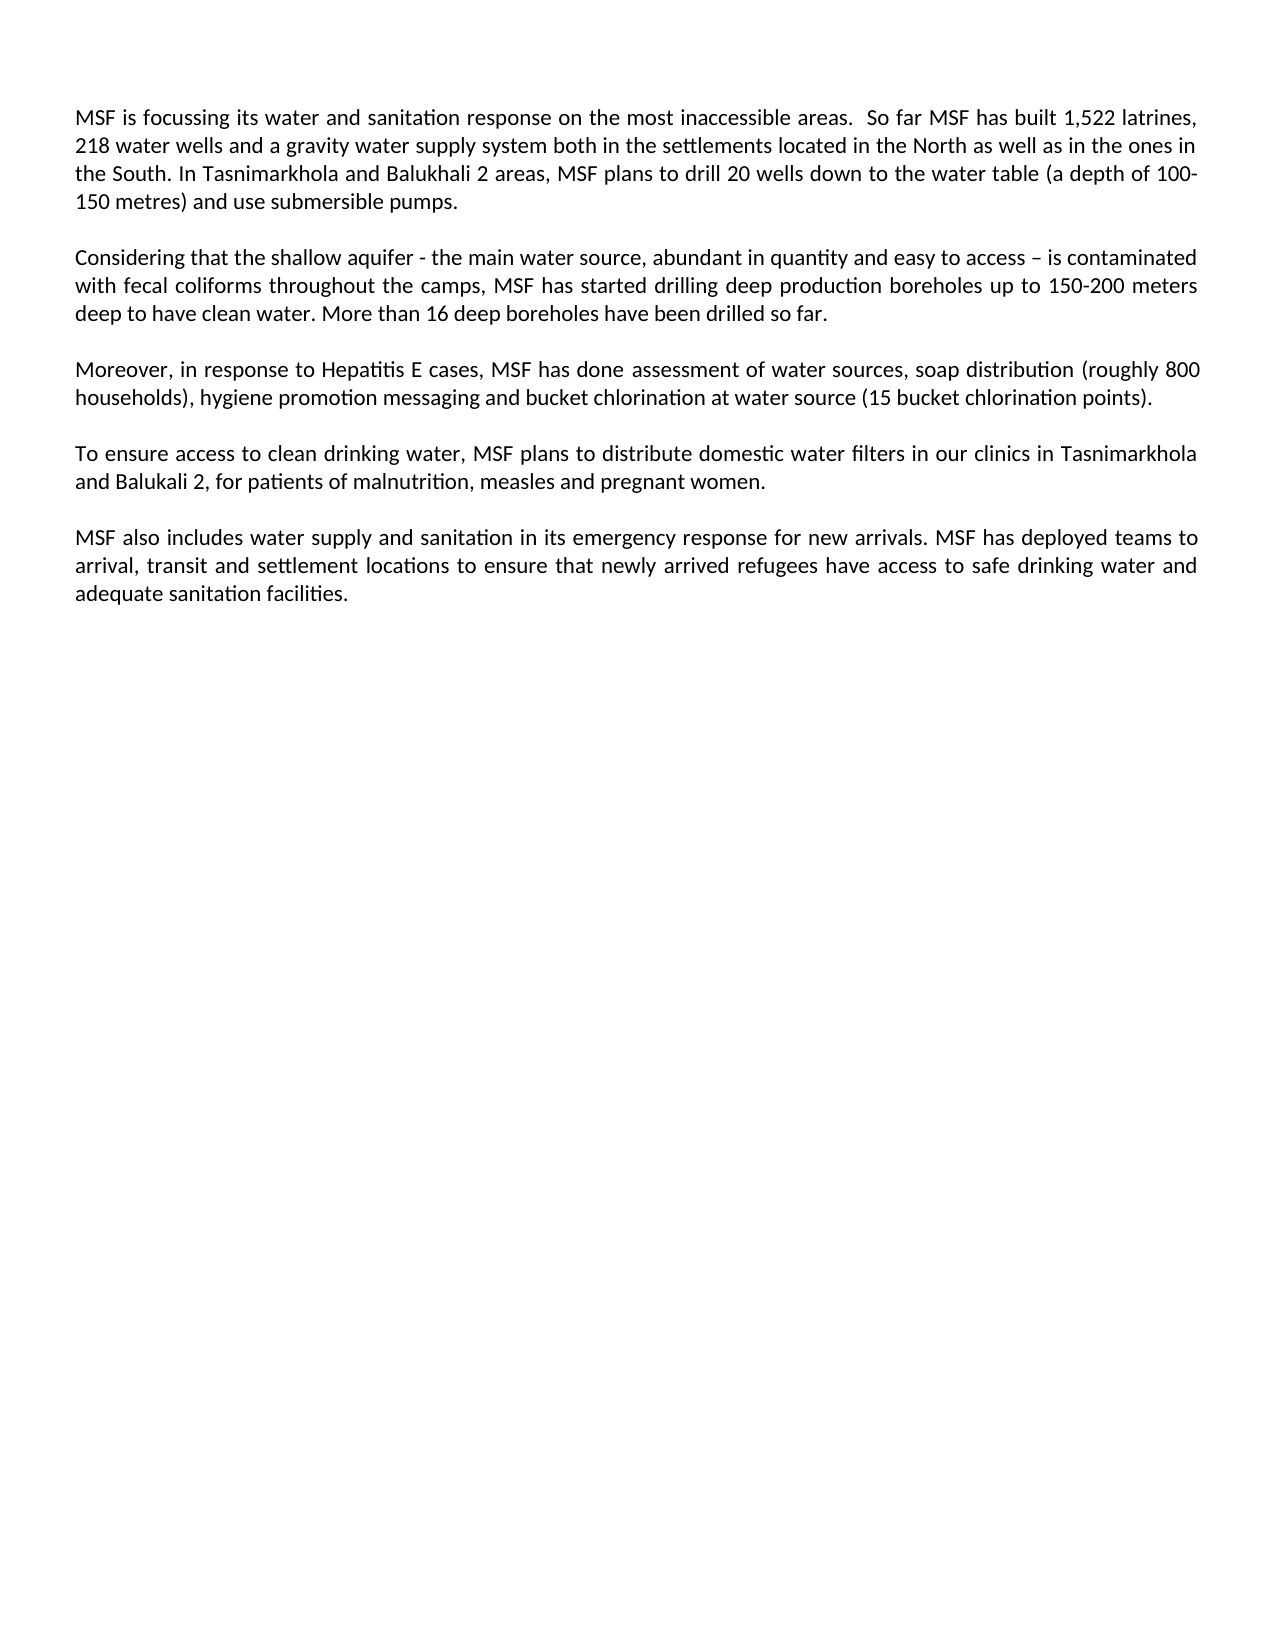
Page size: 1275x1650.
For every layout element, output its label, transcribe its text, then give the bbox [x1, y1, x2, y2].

text MSF also includes water supply and sanitation in its emergency response for new arrivals. MSF has deployed teams to arrival, transit and settlement locations to ensure that newly arrived refugees have access to safe drinking water and adequate sanitation facilities. [75, 523, 1200, 607]
text To ensure access to clean drinking water, MSF plans to distribute domestic water filters in our clinics in Tasnimarkhola and Balukali 2, for patients of malnutrition, measles and pregnant women. [75, 439, 1200, 495]
text Considering that the shallow aquifer - the main water source, abundant in quantity and easy to access – is contaminated with fecal coliforms throughout the camps, MSF has started drilling deep production boreholes up to 150-200 meters deep to have clean water. More than 16 deep boreholes have been drilled so far. [75, 243, 1200, 327]
text Moreover, in response to Hepatitis E cases, MSF has done assessment of water sources, soap distribution (roughly 800 households), hygiene promotion messaging and bucket chlorination at water source (15 bucket chlorination points). [75, 355, 1200, 411]
text MSF is focussing its water and sanitation response on the most inaccessible areas. So far MSF has built 1,522 latrines, 218 water wells and a gravity water supply system both in the settlements located in the North as well as in the ones in the South. In Tasnimarkhola and Balukhali 2 areas, MSF plans to drill 20 wells down to the water table (a depth of 100-150 metres) and use submersible pumps. [75, 103, 1200, 215]
